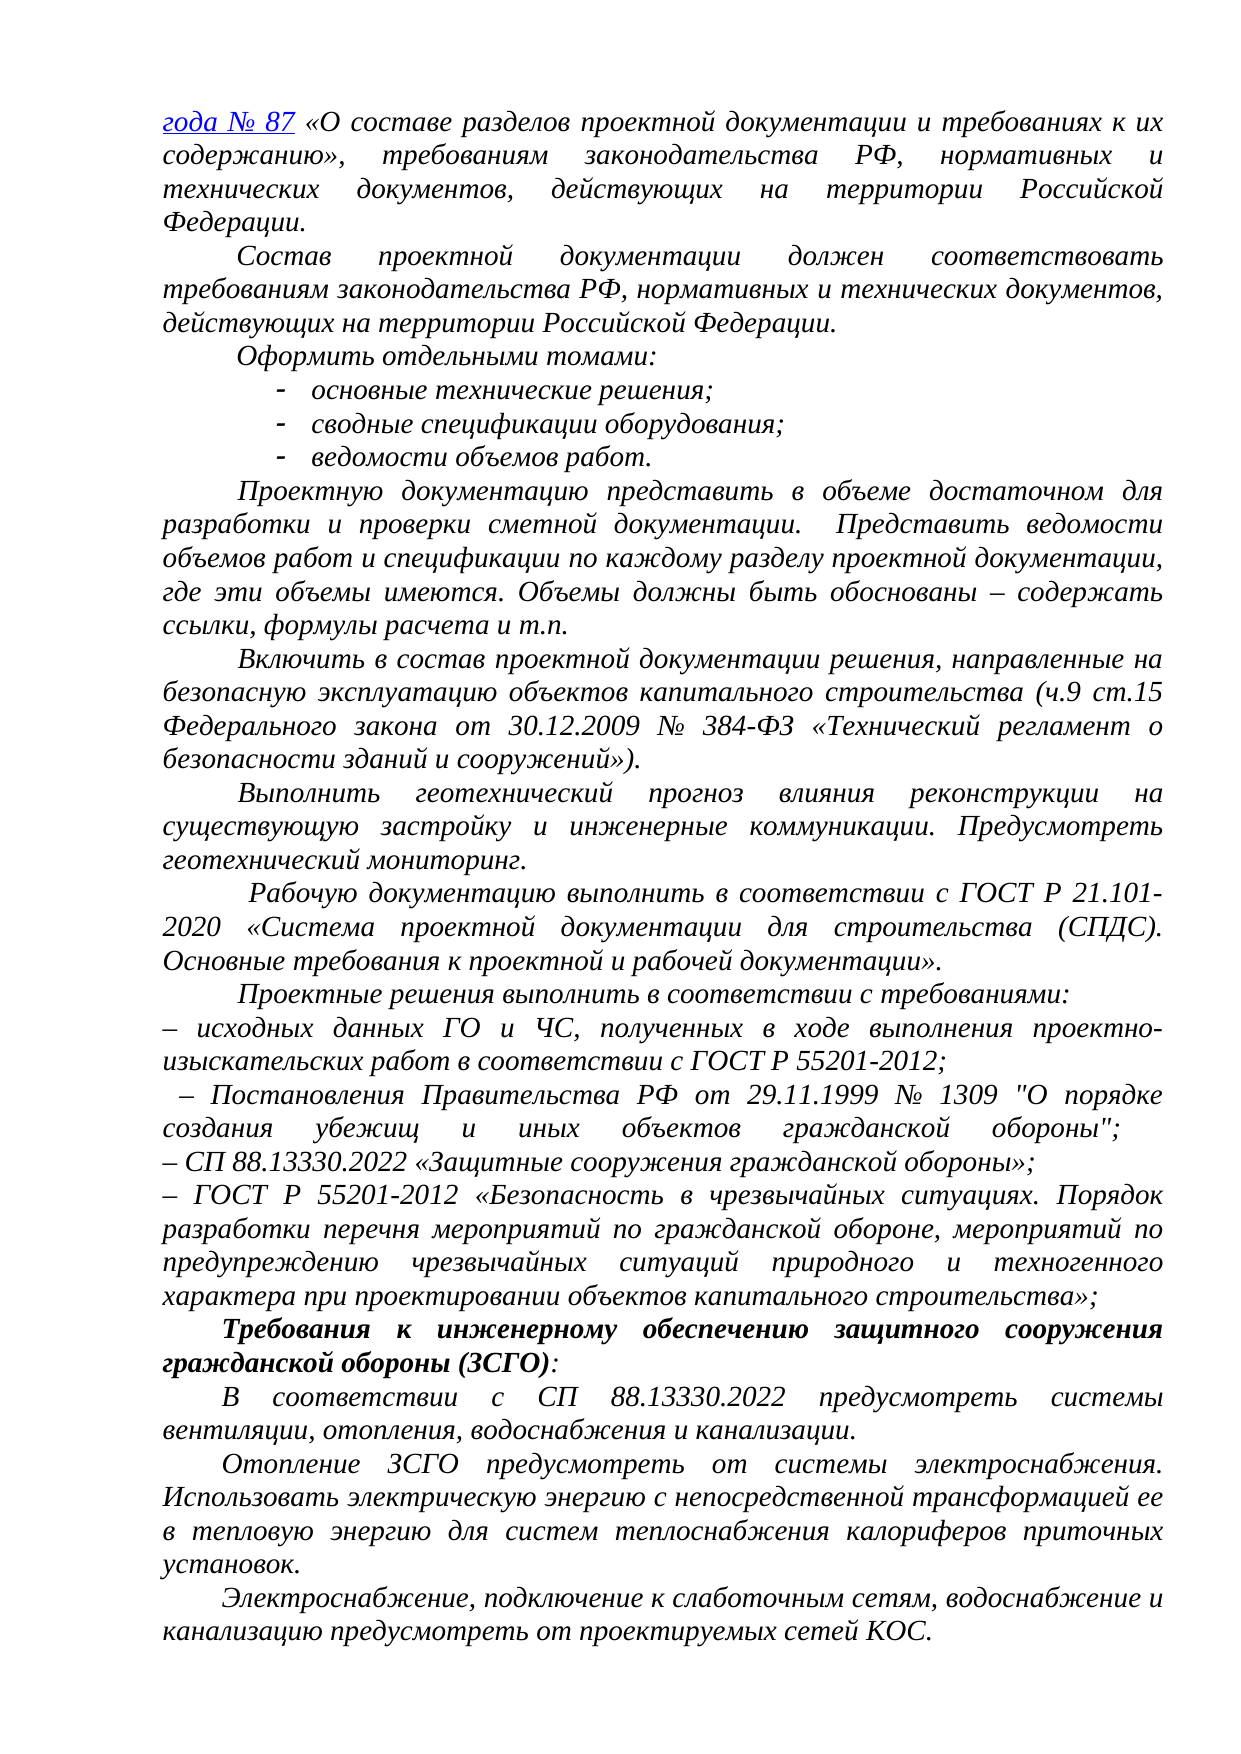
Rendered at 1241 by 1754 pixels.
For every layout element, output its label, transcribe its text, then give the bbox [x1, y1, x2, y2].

text Требования к инженерному обеспечению защитного сооружения гражданской обороны (ЗСГО): [162, 1312, 1167, 1379]
text Рабочую документацию выполнить в соответствии с ГОСТ Р 21.101-2020 «Система проектной документации для строительства (СПДС). Основные требования к проектной и рабочей документации». [162, 876, 1167, 976]
text Выполнить геотехнический прогноз влияния реконструкции на существующую застройку и инженерные коммуникации. Предусмотреть геотехнический мониторинг. [162, 775, 1167, 876]
text – Постановления Правительства РФ от 29.11.1999 № 1309 "О порядке создания убежищ и иных объектов гражданской обороны"; – СП 88.13330.2022 «Защитные сооружения гражданской обороны»; [162, 1077, 1167, 1177]
text Включить в состав проектной документации решения, направленные на безопасную эксплуатацию объектов капитального строительства (ч.9 ст.15 Федерального закона от 30.12.2009 № 384-ФЗ «Технический регламент о безопасности зданий и сооружений»). [162, 641, 1167, 775]
text В соответствии с СП 88.13330.2022 предусмотреть системы вентиляции, отопления, водоснабжения и канализации. [162, 1379, 1167, 1446]
text – исходных данных ГО и ЧС, полученных в ходе выполнения проектно-изыскательских работ в соответствии с ГОСТ Р 55201-2012; [162, 1010, 1167, 1077]
list сводные спецификации оборудования; [274, 406, 1167, 439]
text Состав проектной документации должен соответствовать требованиям законодательства РФ, нормативных и технических документов, действующих на территории Российской Федерации. [162, 238, 1167, 338]
text Оформить отдельными томами: [162, 338, 1167, 372]
list основные технические решения; [274, 372, 1167, 406]
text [162, 104, 1167, 238]
text – ГОСТ Р 55201-2012 «Безопасность в чрезвычайных ситуациях. Порядок разработки перечня мероприятий по гражданской обороне, мероприятий по предупреждению чрезвычайных ситуаций природного и техногенного характера при проектировании объектов капитального строительства»; [162, 1177, 1167, 1312]
text Проектные решения выполнить в соответствии с требованиями: [162, 976, 1167, 1010]
text Электроснабжение, подключение к слаботочным сетям, водоснабжение и канализацию предусмотреть от проектируемых сетей КОС. [162, 1580, 1167, 1647]
text Проектную документацию представить в объеме достаточном для разработки и проверки сметной документации. Представить ведомости объемов работ и спецификации по каждому разделу проектной документации, где эти объемы имеются. Объемы должны быть обоснованы – содержать ссылки, формулы расчета и т.п. [162, 473, 1167, 641]
list ведомости объемов работ. [274, 439, 1167, 473]
text Отопление ЗСГО предусмотреть от системы электроснабжения. Использовать электрическую энергию с непосредственной трансформацией ее в тепловую энергию для систем теплоснабжения калориферов приточных установок. [162, 1446, 1167, 1580]
